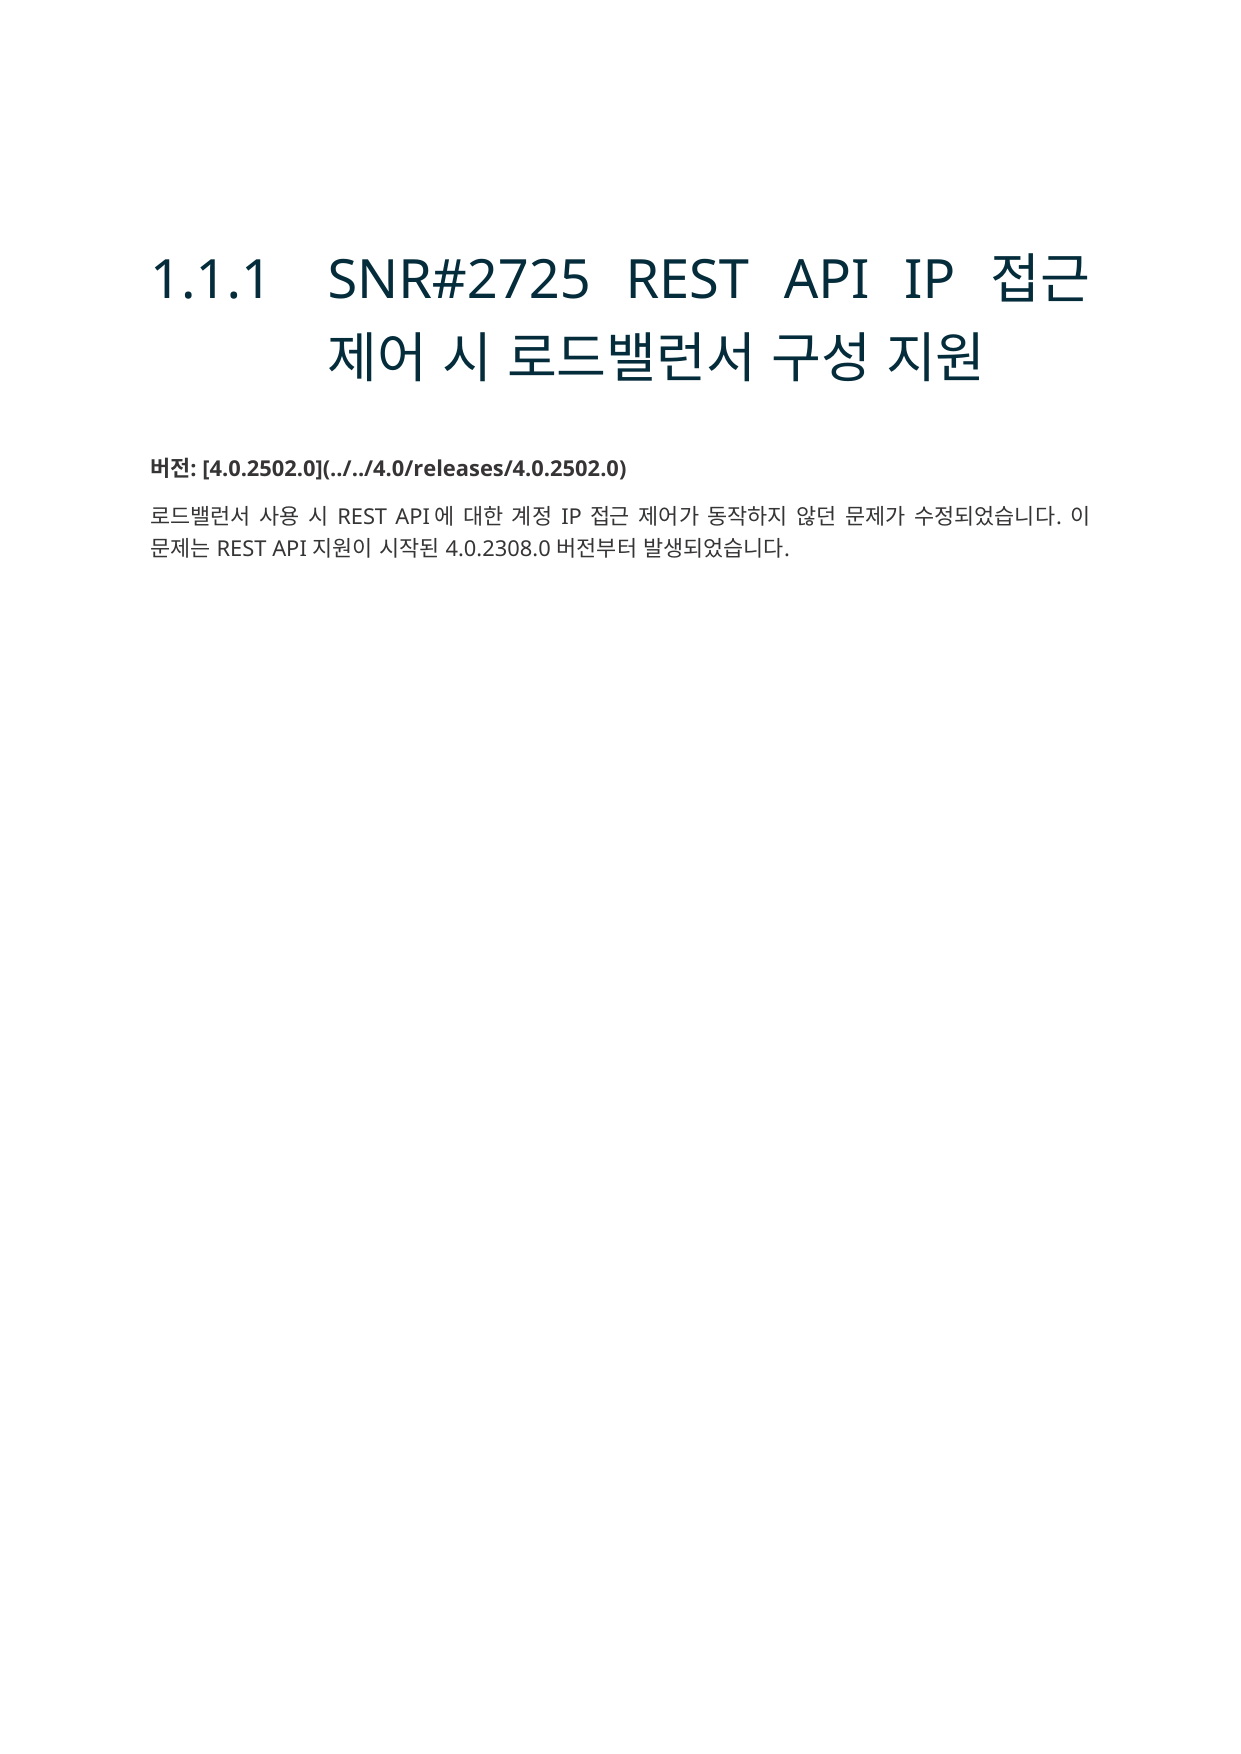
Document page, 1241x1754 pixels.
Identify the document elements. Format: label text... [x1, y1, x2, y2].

subtitle SNR#2725 REST API IP 접근 제어 시 로드밸런서 구성 지원 [150, 236, 1090, 393]
text 버전: [4.0.2502.0](../../4.0/releases/4.0.2502.0) [150, 451, 1090, 483]
text 로드밸런서 사용 시 REST API에 대한 계정 IP 접근 제어가 동작하지 않던 문제가 수정되었습니다. 이 문제는 REST API 지원이 시작된 4.0.2308.0 버전부터 발생되었습니다. [150, 499, 1090, 563]
